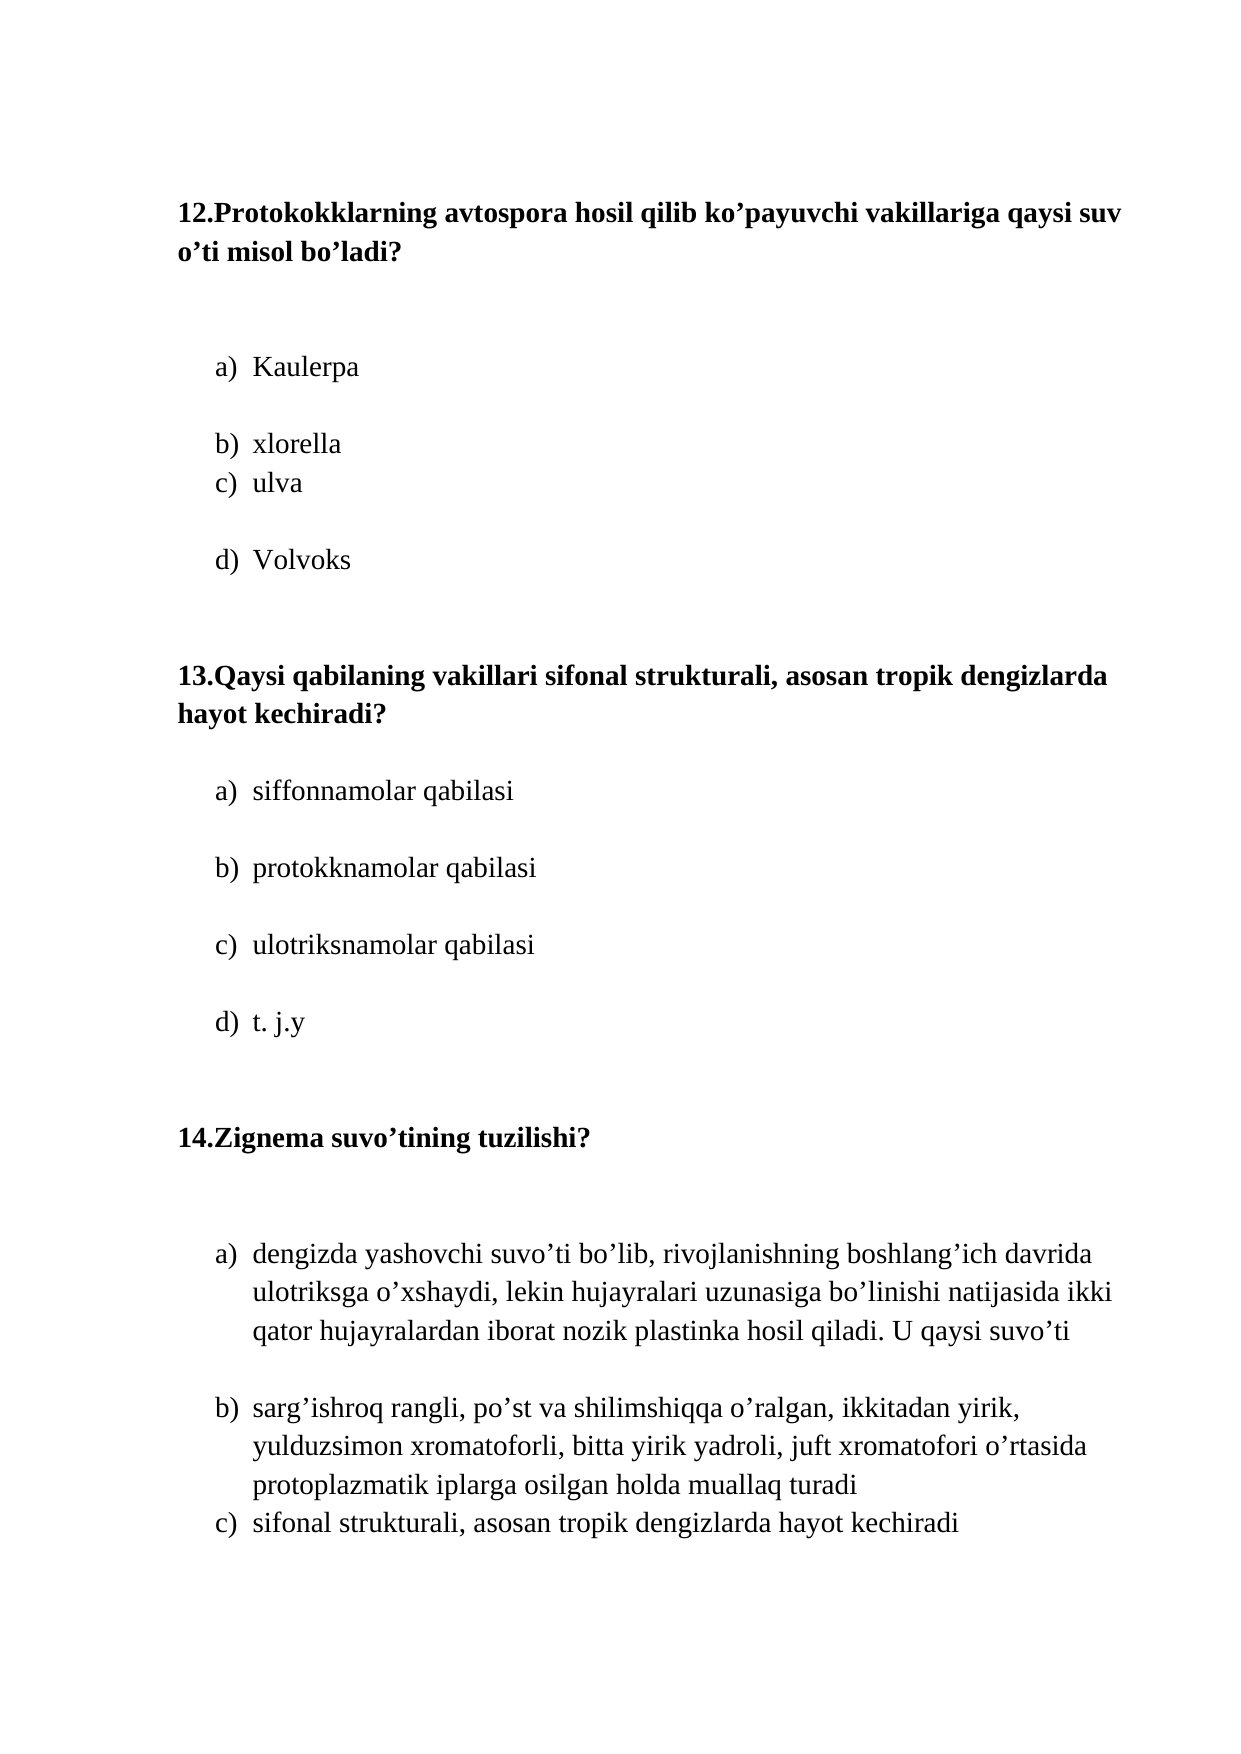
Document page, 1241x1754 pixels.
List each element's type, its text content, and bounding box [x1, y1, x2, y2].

list Volvoks [215, 542, 1152, 576]
list siffonnamolar qabilasi [215, 773, 1152, 807]
list sifonal strukturali, asosan tropik dengizlarda hayot kechiradi [215, 1506, 1152, 1539]
list sarg’ishroq rangli, po’st va shilimshiqqa o’ralgan, ikkitadan yirik, yulduzsimon xromatoforli, bitta yirik yadroli, juft xromatofori o’rtasida protoplazmatik iplarga osilgan holda muallaq turadi [215, 1390, 1152, 1501]
text 14.Zignema suvo’tining tuzilishi? [177, 1120, 1152, 1154]
list ulotriksnamolar qabilasi [215, 927, 1152, 961]
list Kaulerpa [215, 349, 1152, 383]
text 13.Qaysi qabilaning vakillari sifonal strukturali, asosan tropik dengizlarda hayot kechiradi? [177, 658, 1152, 730]
list xlorella [215, 426, 1152, 460]
list t. j.y [215, 1004, 1152, 1038]
list protokknamolar qabilasi [215, 850, 1152, 884]
text 12.Protokokklarning avtospora hosil qilib ko’payuvchi vakillariga qaysi suv o’ti misol bo’ladi? [177, 195, 1152, 267]
list ulva [215, 465, 1152, 498]
